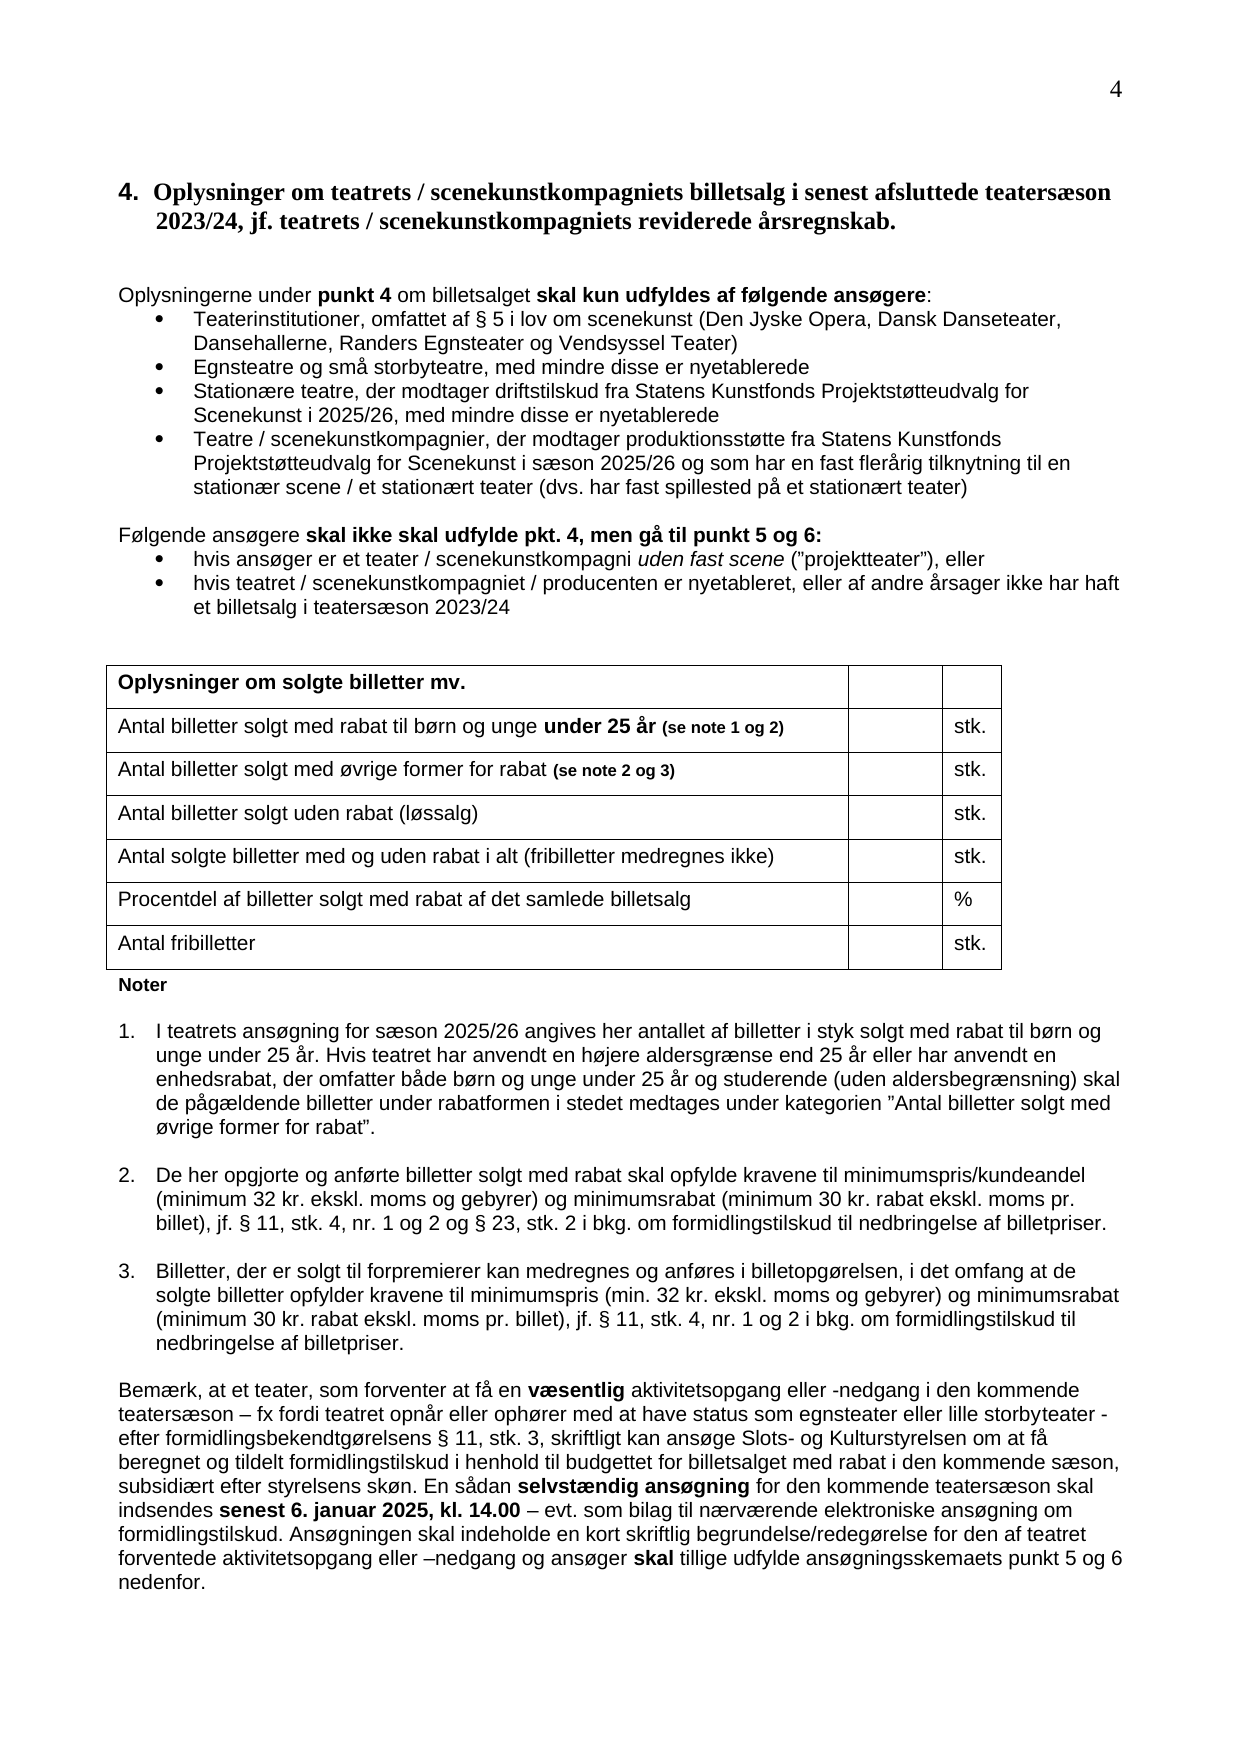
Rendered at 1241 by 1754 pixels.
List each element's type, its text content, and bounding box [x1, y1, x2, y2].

list Teatre / scenekunstkompagnier, der modtager produktionsstøtte fra Statens Kunstfonds Projektstøtteudvalg for Scenekunst i sæson 2025/26 og som har en fast flerårig tilknytning til en stationær scene / et stationært teater (dvs. har fast spillested på et stationært teater) [156, 427, 1122, 499]
text Noter [118, 973, 1122, 995]
table_cell [849, 796, 942, 838]
table_cell % [943, 883, 1001, 925]
table_cell Procentdel af billetter solgt med rabat af det samlede billetsalg [107, 883, 848, 925]
list Stationære teatre, der modtager driftstilskud fra Statens Kunstfonds Projektstøtteudvalg for Scenekunst i 2025/26, med mindre disse er nyetablerede [156, 379, 1122, 427]
table_header [849, 666, 942, 708]
text 2. De her opgjorte og anførte billetter solgt med rabat skal opfylde kravene til minimumspris/kundeandel (minimum 32 kr. ekskl. moms og gebyrer) og minimumsrabat (minimum 30 kr. rabat ekskl. moms pr. billet), jf. § 11, stk. 4, nr. 1 og 2 og § 23, stk. 2 i bkg. om formidlingstilskud til nedbringelse af billetpriser. [118, 1163, 1122, 1234]
text Bemærk, at et teater, som forventer at få en væsentlig aktivitetsopgang eller -nedgang i den kommende teatersæson – fx fordi teatret opnår eller ophører med at have status som egnsteater eller lille storbyteater - efter formidlingsbekendtgørelsens § 11, stk. 3, skriftligt kan ansøge Slots- og Kulturstyrelsen om at få beregnet og tildelt formidlingstilskud i henhold til budgettet for billetsalget med rabat i den kommende sæson, subsidiært efter styrelsens skøn. En sådan selvstændig ansøgning for den kommende teatersæson skal indsendes senest 6. januar 2025, kl. 14.00 – evt. som bilag til nærværende elektroniske ansøgning om formidlingstilskud. Ansøgningen skal indeholde en kort skriftlig begrundelse/redegørelse for den af teatret forventede aktivitetsopgang eller –nedgang og ansøger skal tillige udfylde ansøgningsskemaets punkt 5 og 6 nedenfor. [118, 1378, 1131, 1594]
table_cell stk. [943, 753, 1001, 795]
text Oplysningerne under punkt 4 om billetsalget skal kun udfyldes af følgende ansøgere: [118, 283, 1122, 307]
list hvis ansøger er et teater / scenekunstkompagni uden fast scene (”projektteater”), eller [156, 547, 1122, 571]
text 1. I teatrets ansøgning for sæson 2025/26 angives her antallet af billetter i styk solgt med rabat til børn og unge under 25 år. Hvis teatret har anvendt en højere aldersgrænse end 25 år eller har anvendt en enhedsrabat, der omfatter både børn og unge under 25 år og studerende (uden aldersbegrænsning) skal de pågældende billetter under rabatformen i stedet medtages under kategorien ”Antal billetter solgt med øvrige former for rabat”. [118, 1019, 1122, 1139]
table_cell [849, 709, 942, 752]
table_cell stk. [943, 709, 1001, 752]
table_cell Antal solgte billetter med og uden rabat i alt (fribilletter medregnes ikke) [107, 840, 848, 882]
table_cell [849, 753, 942, 795]
table_header Oplysninger om solgte billetter mv. [107, 666, 848, 708]
table_cell stk. [943, 796, 1001, 838]
table_header [943, 666, 1001, 708]
list Egnsteatre og små storbyteatre, med mindre disse er nyetablerede [156, 355, 1122, 379]
list Teaterinstitutioner, omfattet af § 5 i lov om scenekunst (Den Jyske Opera, Dansk Danseteater, Dansehallerne, Randers Egnsteater og Vendsyssel Teater) [156, 307, 1122, 355]
table_cell [849, 883, 942, 925]
text 3. Billetter, der er solgt til forpremierer kan medregnes og anføres i billetopgørelsen, i det omfang at de solgte billetter opfylder kravene til minimumspris (min. 32 kr. ekskl. moms og gebyrer) og minimumsrabat (minimum 30 kr. rabat ekskl. moms pr. billet), jf. § 11, stk. 4, nr. 1 og 2 i bkg. om formidlingstilskud til nedbringelse af billetpriser. [118, 1258, 1122, 1354]
table_cell Antal billetter solgt uden rabat (løssalg) [107, 796, 848, 838]
table_cell [849, 926, 942, 969]
table_cell stk. [943, 926, 1001, 969]
text Følgende ansøgere skal ikke skal udfylde pkt. 4, men gå til punkt 5 og 6: [118, 523, 1122, 547]
list hvis teatret / scenekunstkompagniet / producenten er nyetableret, eller af andre årsager ikke har haft et billetsalg i teatersæson 2023/24 [156, 571, 1122, 619]
table_cell Antal billetter solgt med rabat til børn og unge under 25 år (se note 1 og 2) [107, 709, 848, 752]
table_cell Antal fribilletter [107, 926, 848, 969]
table_cell [849, 840, 942, 882]
table_cell stk. [943, 840, 1001, 882]
text 4. Oplysninger om teatrets / scenekunstkompagniets billetsalg i senest afsluttede teatersæson 2023/24, jf. teatrets / scenekunstkompagniets reviderede årsregnskab. [118, 177, 1122, 235]
table_cell Antal billetter solgt med øvrige former for rabat (se note 2 og 3) [107, 753, 848, 795]
